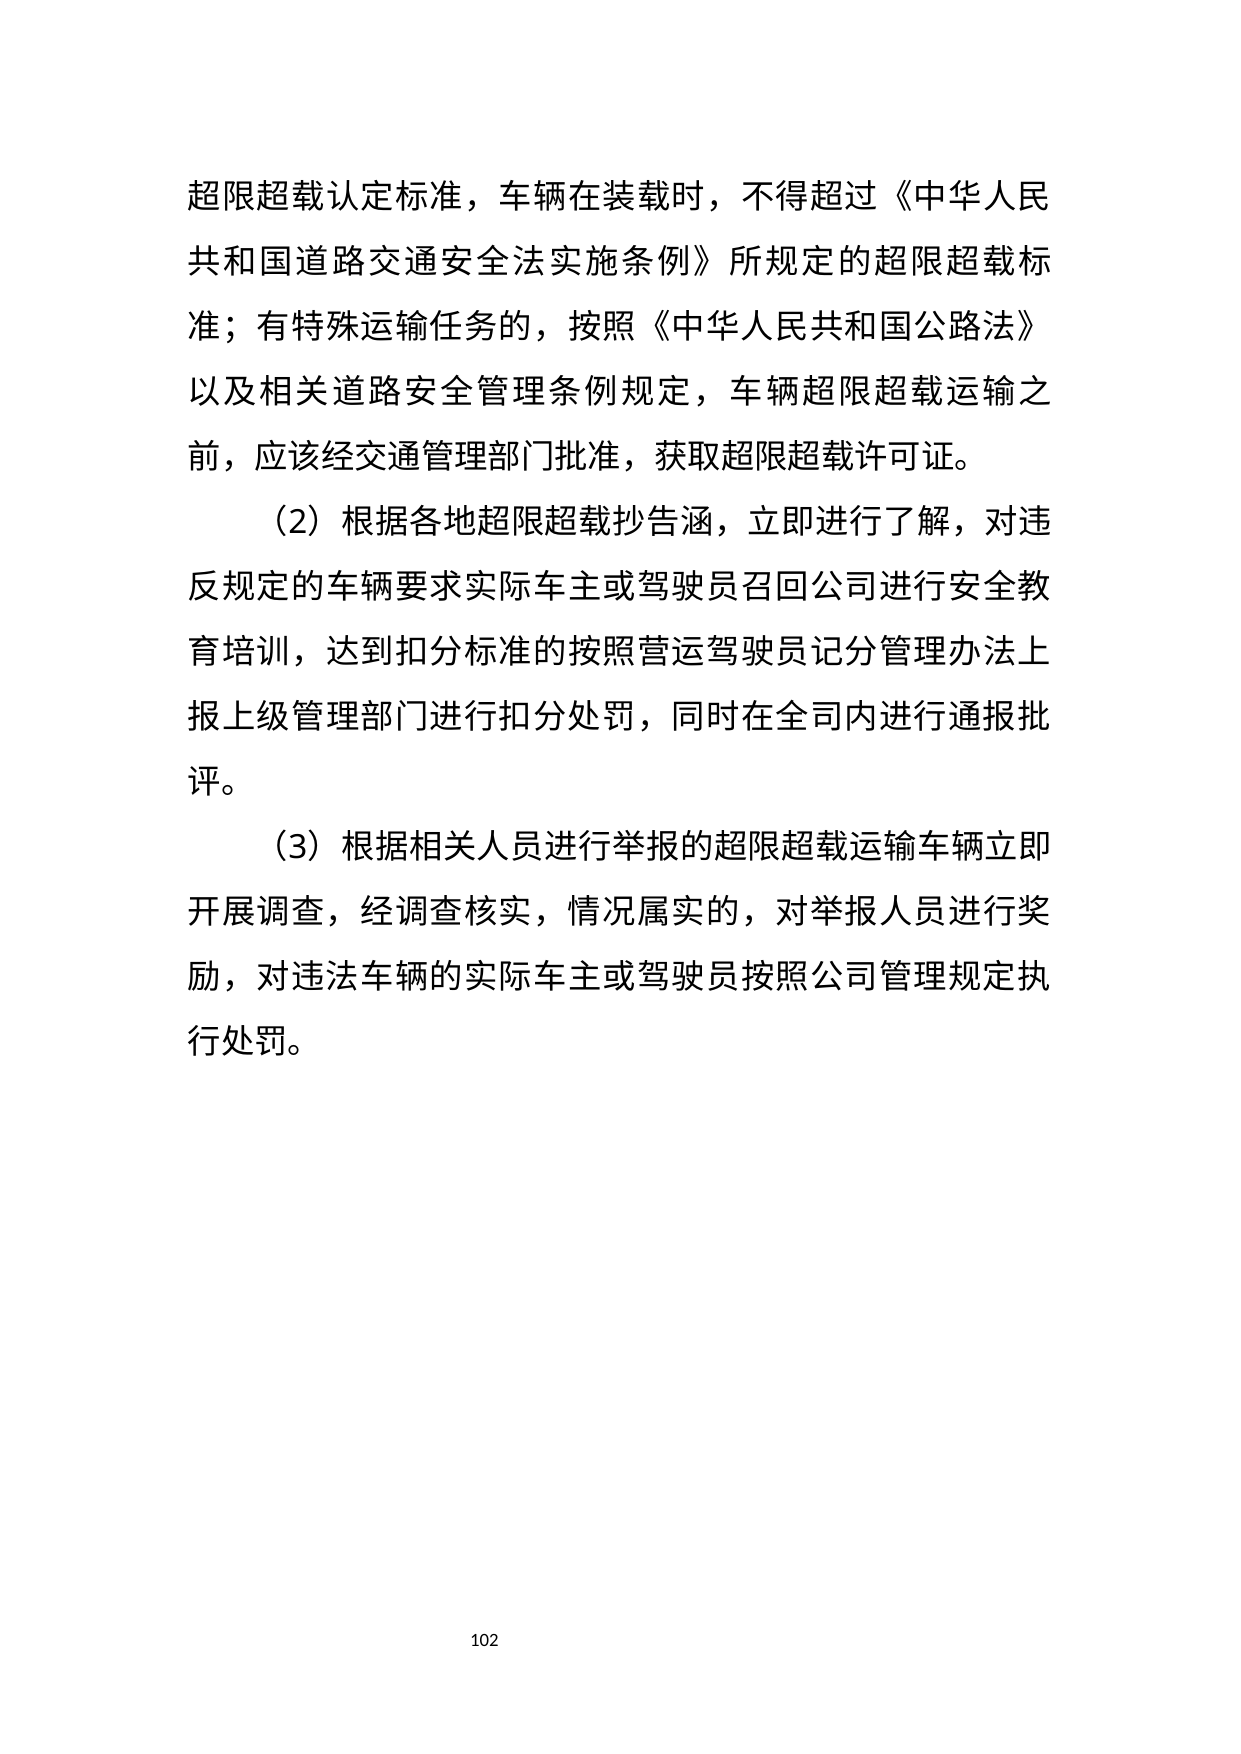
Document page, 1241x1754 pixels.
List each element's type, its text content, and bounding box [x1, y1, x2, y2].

text （3）根据相关人员进行举报的超限超载运输车辆立即开展调查，经调查核实，情况属实的，对举报人员进行奖励，对违法车辆的实际车主或驾驶员按照公司管理规定执行处罚。 [187, 812, 1053, 1072]
text （2）根据各地超限超载抄告涵，立即进行了解，对违反规定的车辆要求实际车主或驾驶员召回公司进行安全教育培训，达到扣分标准的按照营运驾驶员记分管理办法上报上级管理部门进行扣分处罚，同时在全司内进行通报批评。 [187, 487, 1053, 812]
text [187, 162, 1053, 487]
